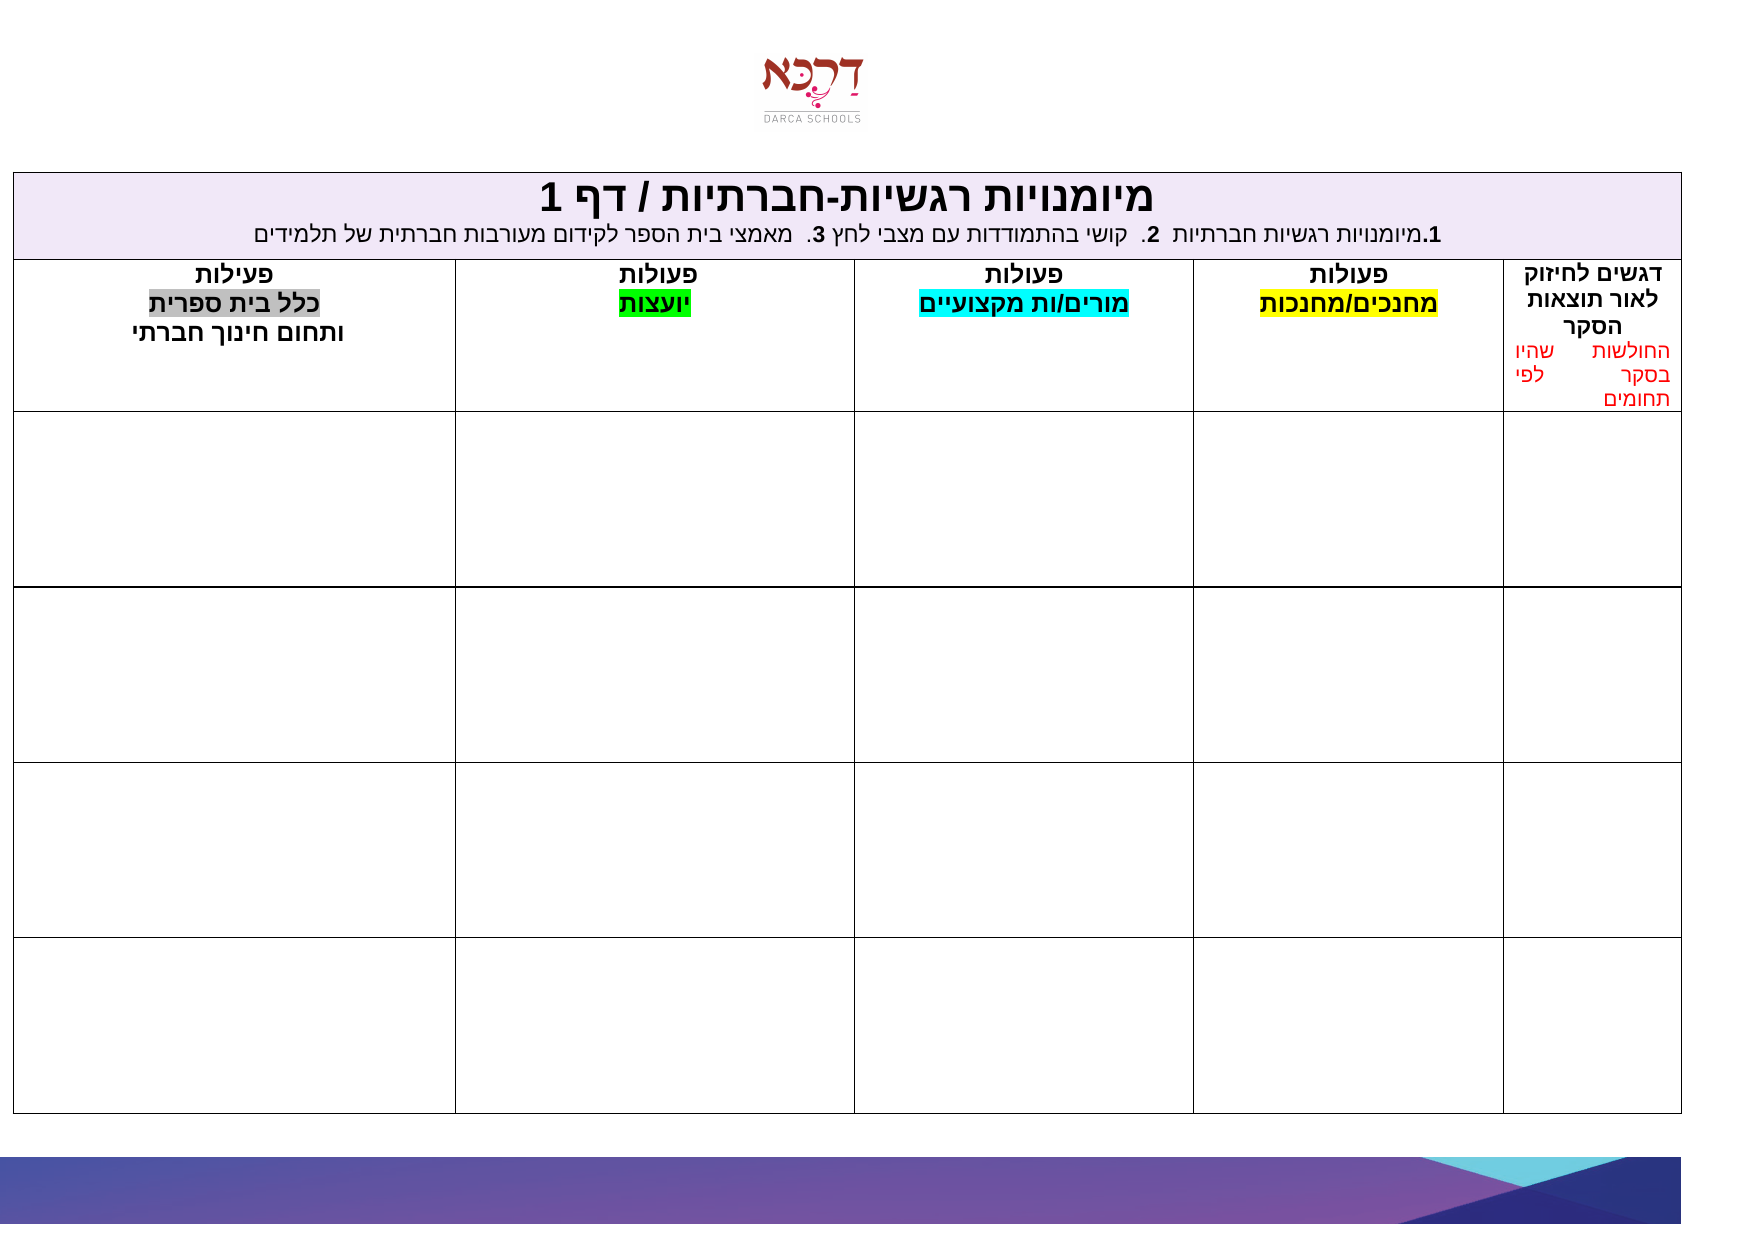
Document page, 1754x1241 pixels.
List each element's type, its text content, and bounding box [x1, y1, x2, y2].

table_cell פעולות מורים/ות מקצועיים [855, 260, 1193, 411]
table_cell [14, 763, 455, 937]
table_cell [456, 412, 854, 586]
table_cell [1504, 588, 1681, 762]
table_cell [14, 938, 455, 1113]
table_cell דגשים לחיזוק לאור תוצאות הסקר החולשות שהיו בסקר לפי תחומים [1504, 260, 1681, 411]
table_cell [456, 763, 854, 937]
picture [0, 1157, 1681, 1224]
table_cell [1194, 588, 1503, 762]
table_cell פעולות מחנכים/מחנכות [1194, 260, 1503, 411]
table_cell [456, 938, 854, 1113]
table_cell [855, 763, 1193, 937]
table_cell [855, 938, 1193, 1113]
table_cell [456, 588, 854, 762]
table_cell [1194, 938, 1503, 1113]
table_cell [1194, 412, 1503, 586]
table_cell [1194, 763, 1503, 937]
table_cell [14, 588, 455, 762]
table_cell [1504, 763, 1681, 937]
table_cell [1504, 412, 1681, 586]
table_cell פעולות יועצות [456, 260, 854, 411]
table_cell [855, 412, 1193, 586]
table_cell [1504, 938, 1681, 1113]
table_header מיומנויות רגשיות-חברתיות / דף 1 1.מיומנויות רגשיות חברתיות 2. קושי בהתמודדות עם מצבי לחץ 3. מאמצי בית הספר לקידום מעורבות חברתית של תלמידים [14, 173, 1681, 259]
table_cell [855, 588, 1193, 762]
picture [753, 53, 869, 132]
table_cell [14, 412, 455, 586]
table_cell פעילות כלל בית ספרית ותחום חינוך חברתי [14, 260, 455, 411]
